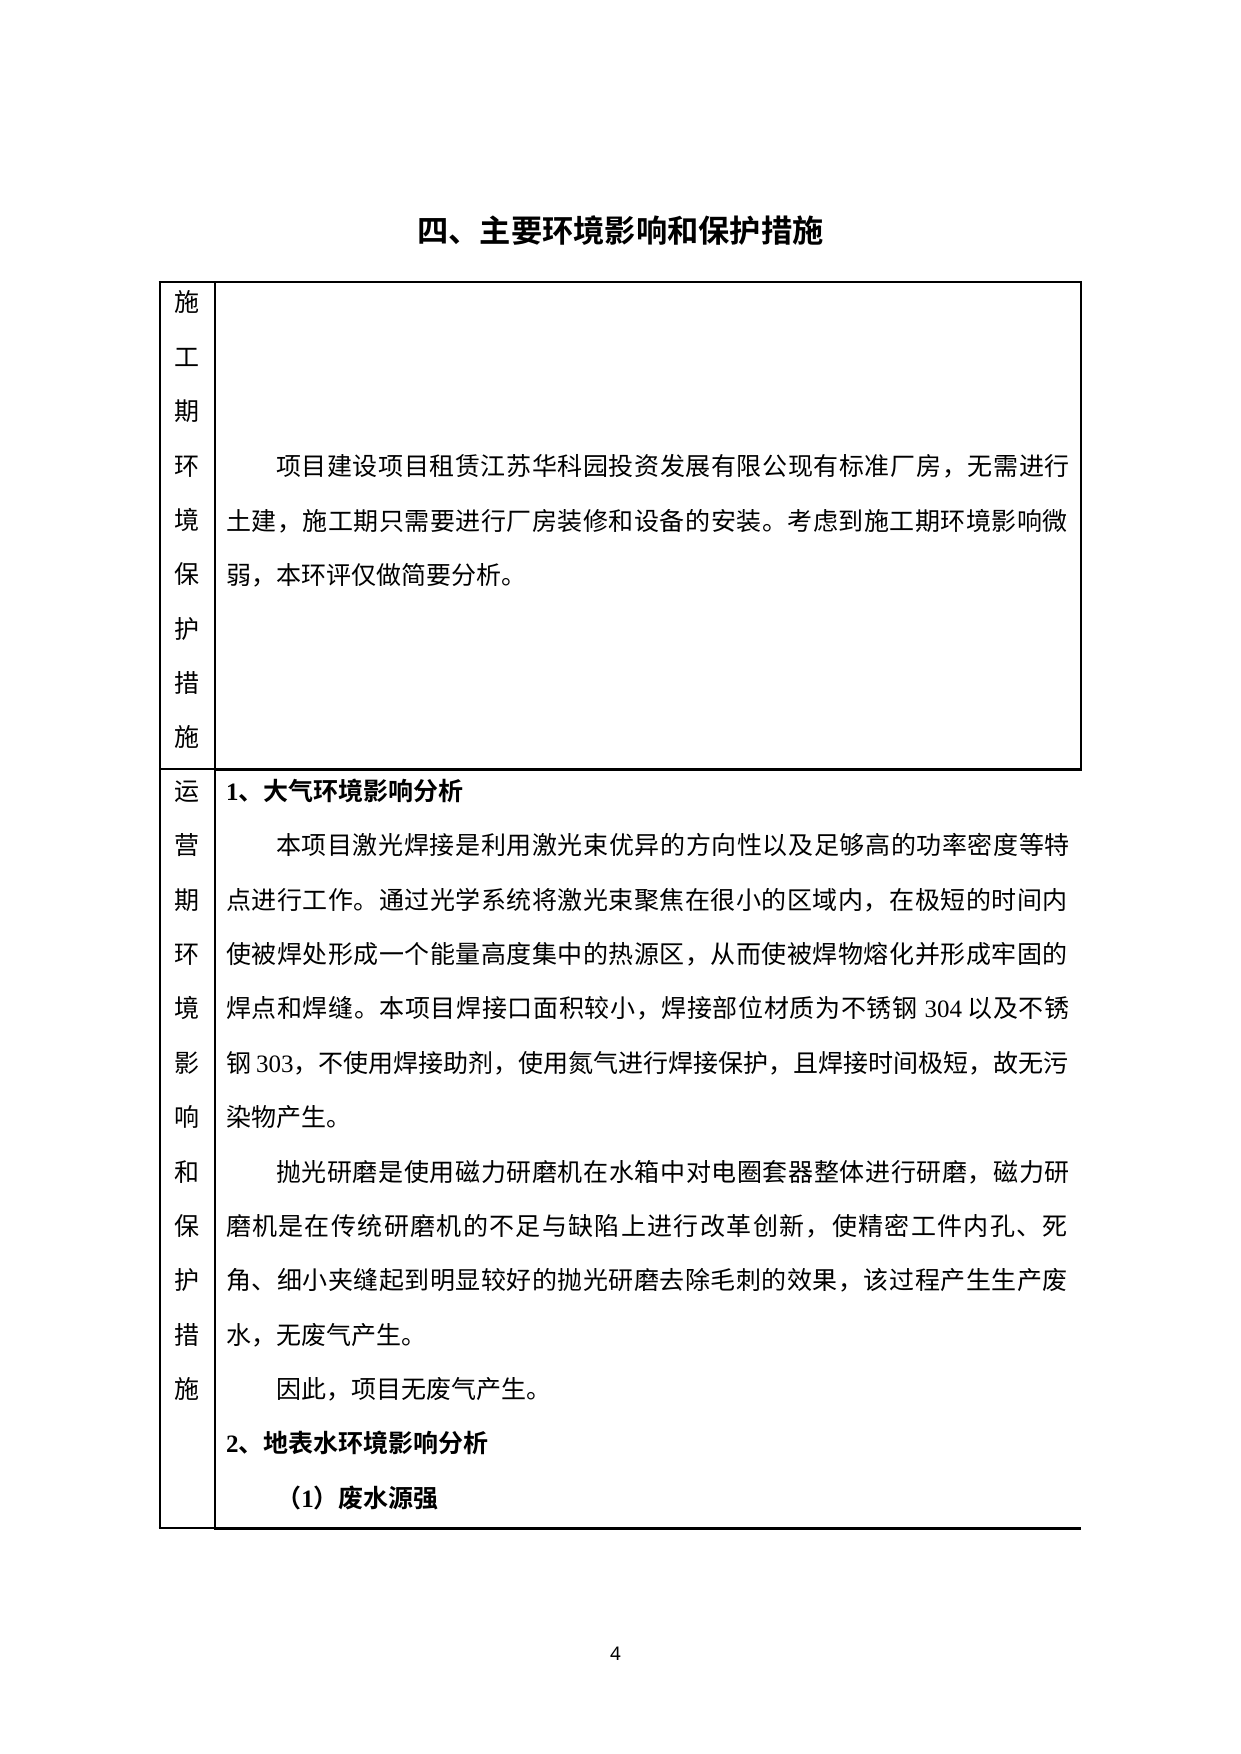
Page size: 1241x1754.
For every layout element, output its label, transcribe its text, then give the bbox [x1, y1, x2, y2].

table_header 项目建设项目租赁江苏华科园投资发展有限公现有标准厂房，无需进行土建，施工期只需要进行厂房装修和设备的安装。考虑到施工期环境影响微弱，本环评仅做简要分析。 [216, 283, 1080, 768]
table_header 施工期环境保护措施 [161, 283, 214, 768]
table_cell 运营 期环 境影 响和 保护 措施 [161, 770, 214, 1527]
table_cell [216, 771, 1081, 1527]
text 四、主要环境影响和保护措施 [159, 206, 1081, 252]
